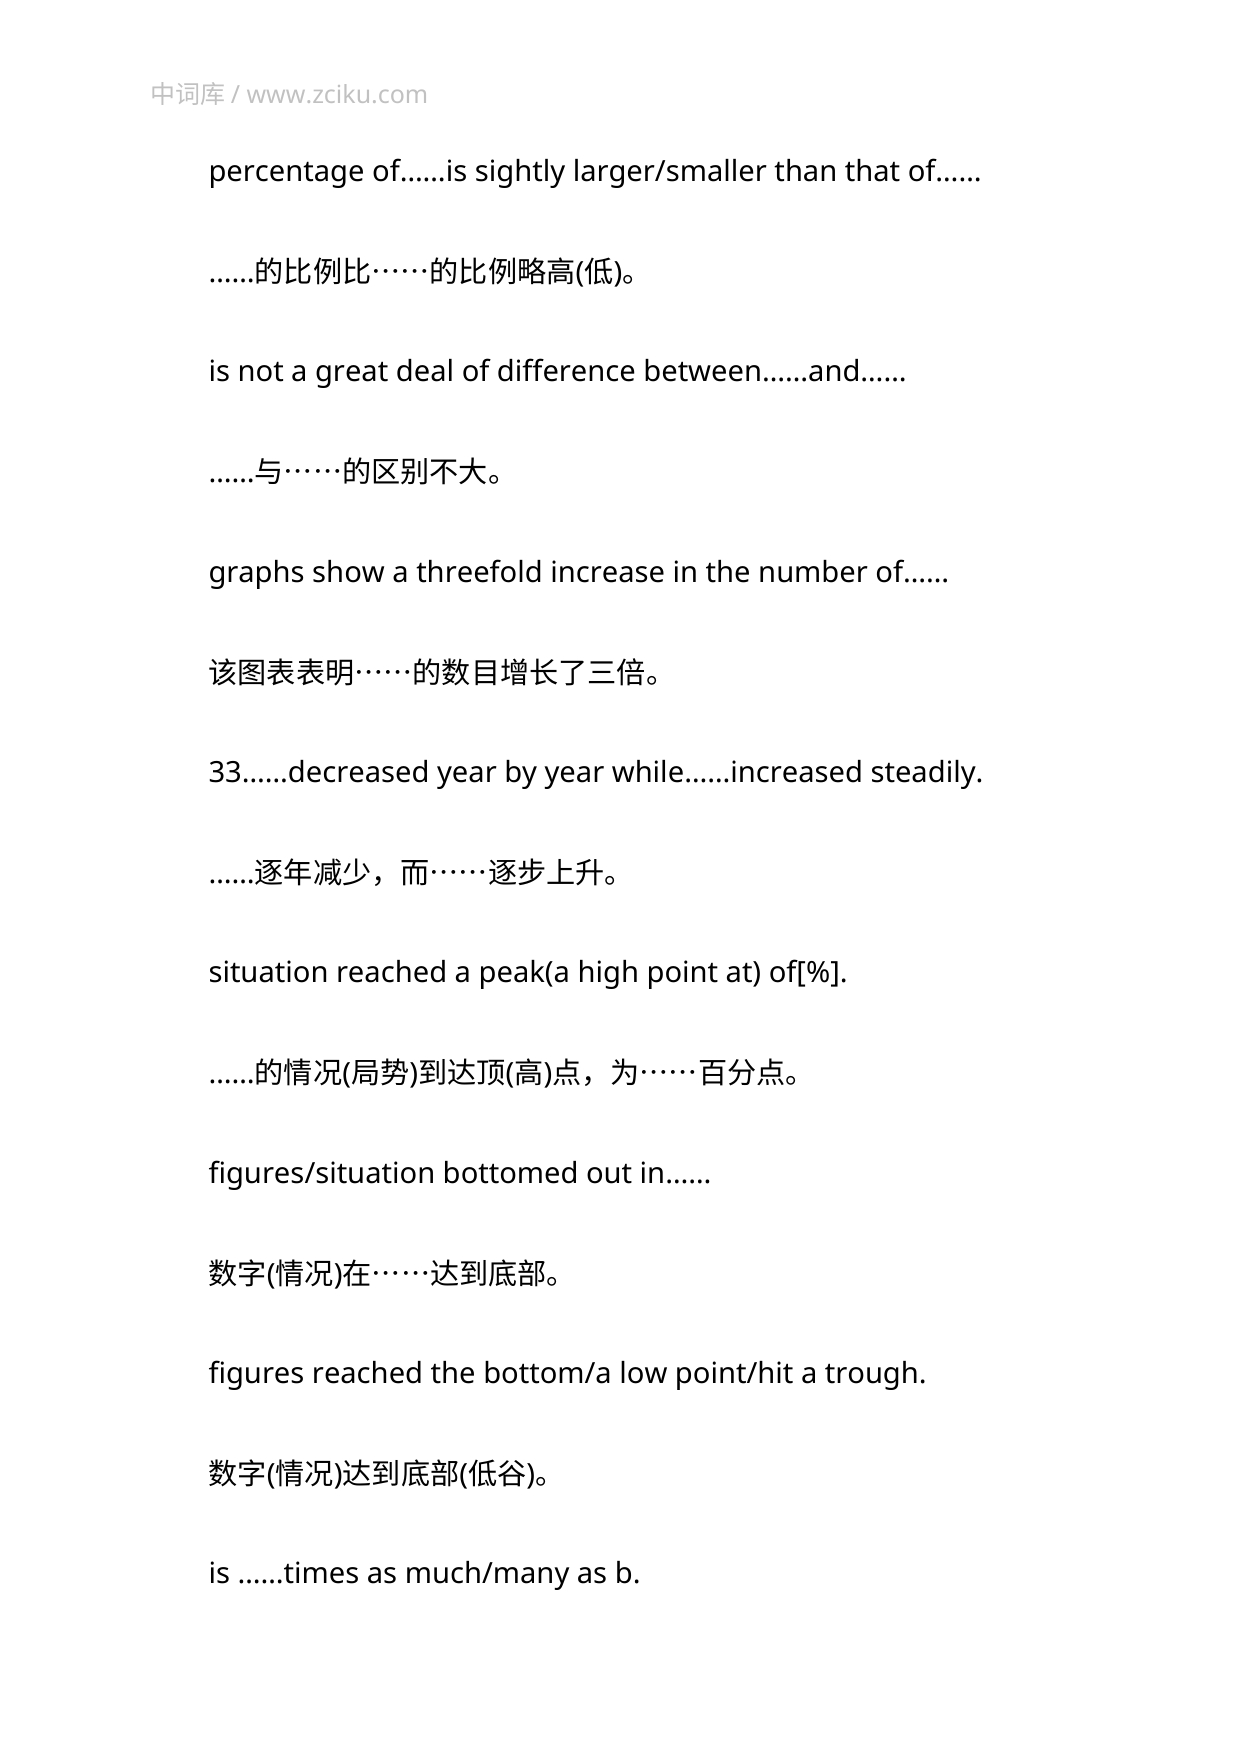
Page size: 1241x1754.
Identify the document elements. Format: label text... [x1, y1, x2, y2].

text is ……times as much/many as b. [150, 1553, 1090, 1592]
text figures/situation bottomed out in…… [150, 1152, 1090, 1192]
text 33……decreased year by year while……increased steadily. [150, 751, 1090, 791]
text graphs show a threefold increase in the number of…… [150, 551, 1090, 591]
text ……与……的区别不大。 [150, 449, 1090, 491]
text ……的比例比……的比例略高(低)。 [150, 248, 1090, 291]
text ……的情况(局势)到达顶(高)点，为……百分点。 [150, 1050, 1090, 1092]
text figures reached the bottom/a low point/hit a trough. [150, 1352, 1090, 1392]
text situation reached a peak(a high point at) of[%]. [150, 951, 1090, 991]
text 数字(情况)达到底部(低谷)。 [150, 1451, 1090, 1493]
text 该图表表明……的数目增长了三倍。 [150, 649, 1090, 692]
text percentage of……is sightly larger/smaller than that of…… [150, 150, 1090, 190]
text ……逐年减少，而……逐步上升。 [150, 849, 1090, 892]
text is not a great deal of difference between……and…… [150, 350, 1090, 390]
text 数字(情况)在……达到底部。 [150, 1250, 1090, 1293]
